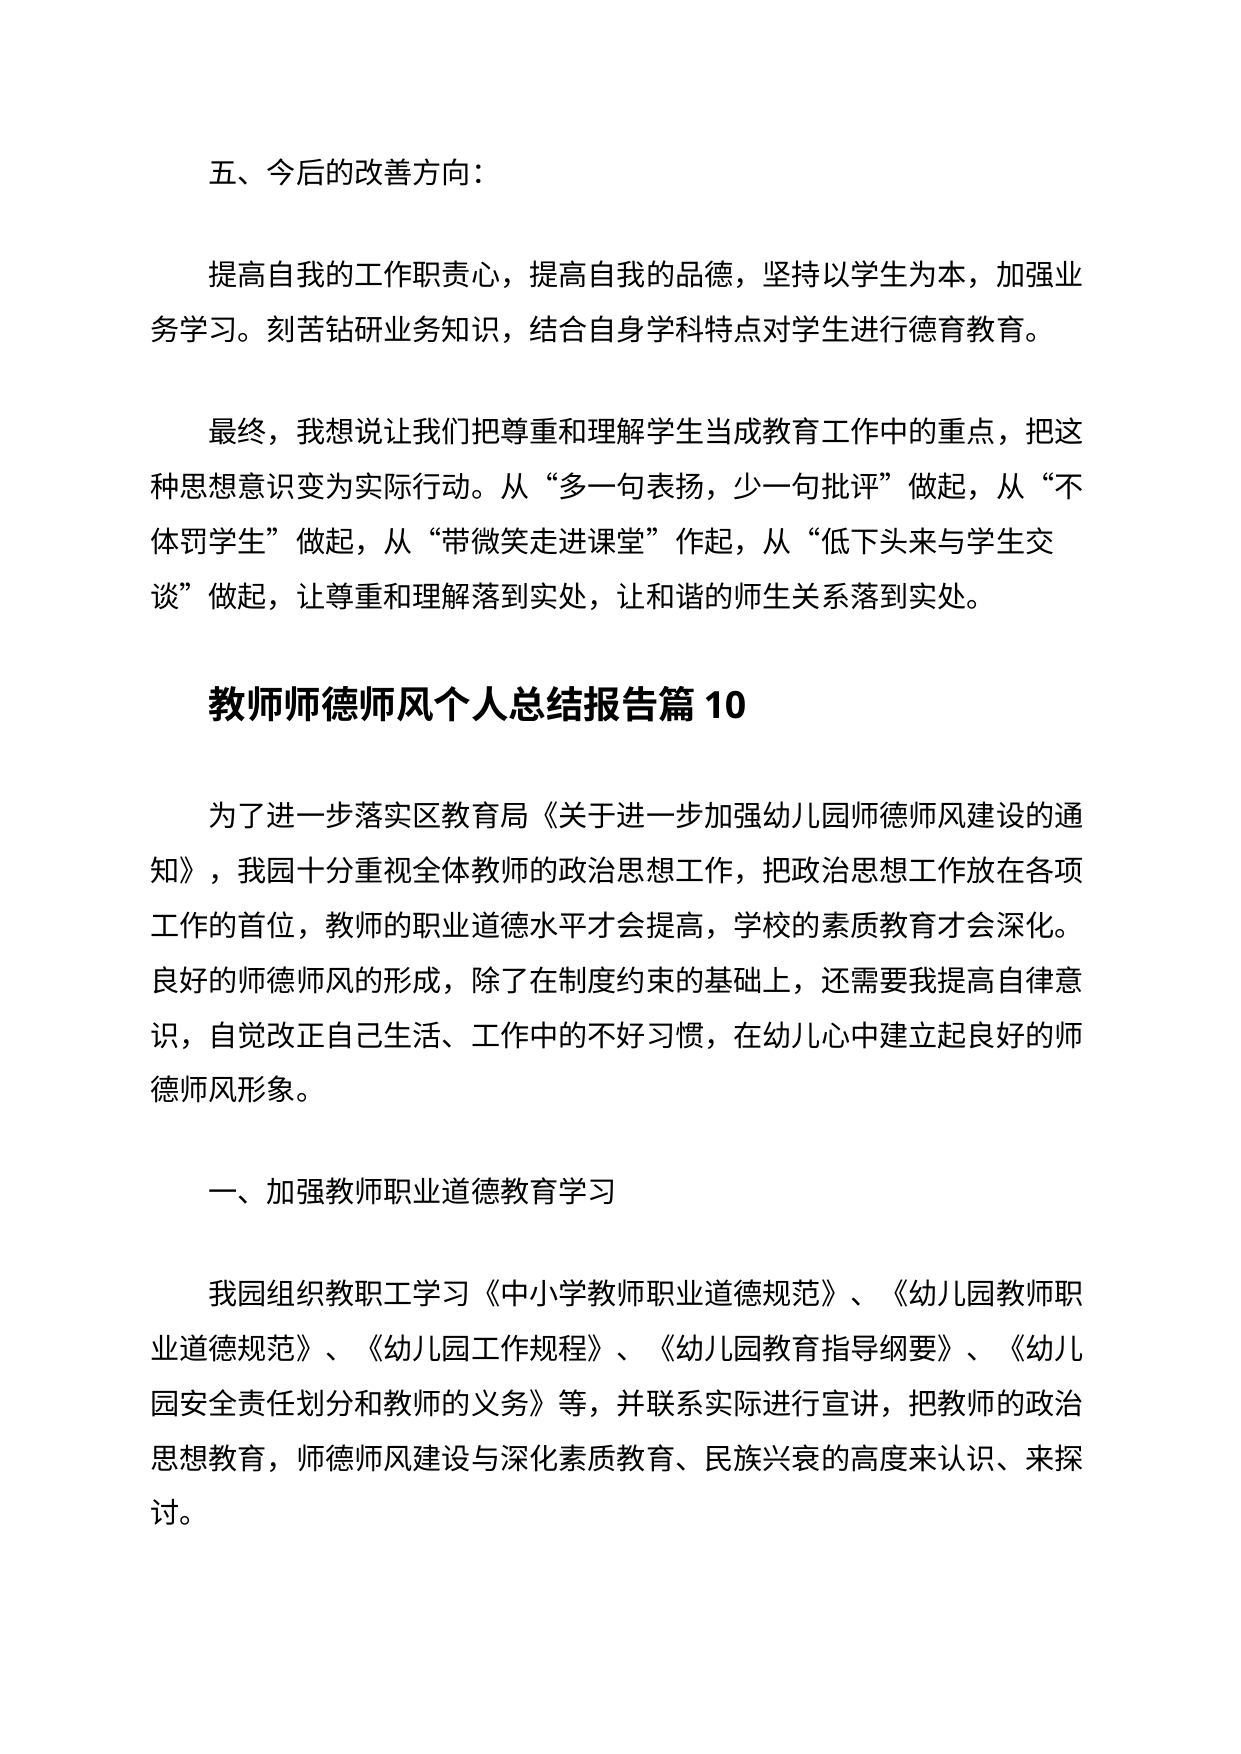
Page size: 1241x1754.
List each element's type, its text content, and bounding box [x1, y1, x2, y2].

text 为了进一步落实区教育局《关于进一步加强幼儿园师德师风建设的通知》，我园十分重视全体教师的政治思想工作，把政治思想工作放在各项工作的首位，教师的职业道德水平才会提高，学校的素质教育才会深化。良好的师德师风的形成，除了在制度约束的基础上，还需要我提高自律意识，自觉改正自己生活、工作中的不好习惯，在幼儿心中建立起良好的师德师风形象。 [150, 792, 1090, 1109]
text 我园组织教职工学习《中小学教师职业道德规范》、《幼儿园教师职业道德规范》、《幼儿园工作规程》、《幼儿园教育指导纲要》、《幼儿园安全责任划分和教师的义务》等，并联系实际进行宣讲，把教师的政治思想教育，师德师风建设与深化素质教育、民族兴衰的高度来认识、来探讨。 [150, 1271, 1090, 1532]
text 提高自我的工作职责心，提高自我的品德，坚持以学生为本，加强业务学习。刻苦钻研业务知识，结合自身学科特点对学生进行德育教育。 [150, 252, 1090, 349]
text 最终，我想说让我们把尊重和理解学生当成教育工作中的重点，把这种思想意识变为实际行动。从“多一句表扬，少一句批评”做起，从“不体罚学生”做起，从“带微笑走进课堂”作起，从“低下头来与学生交谈”做起，让尊重和理解落到实处，让和谐的师生关系落到实处。 [150, 408, 1090, 615]
text 五、今后的改善方向： [150, 150, 1090, 192]
text 教师师德师风个人总结报告篇10 [150, 675, 1090, 729]
text 一、加强教师职业道德教育学习 [150, 1169, 1090, 1211]
